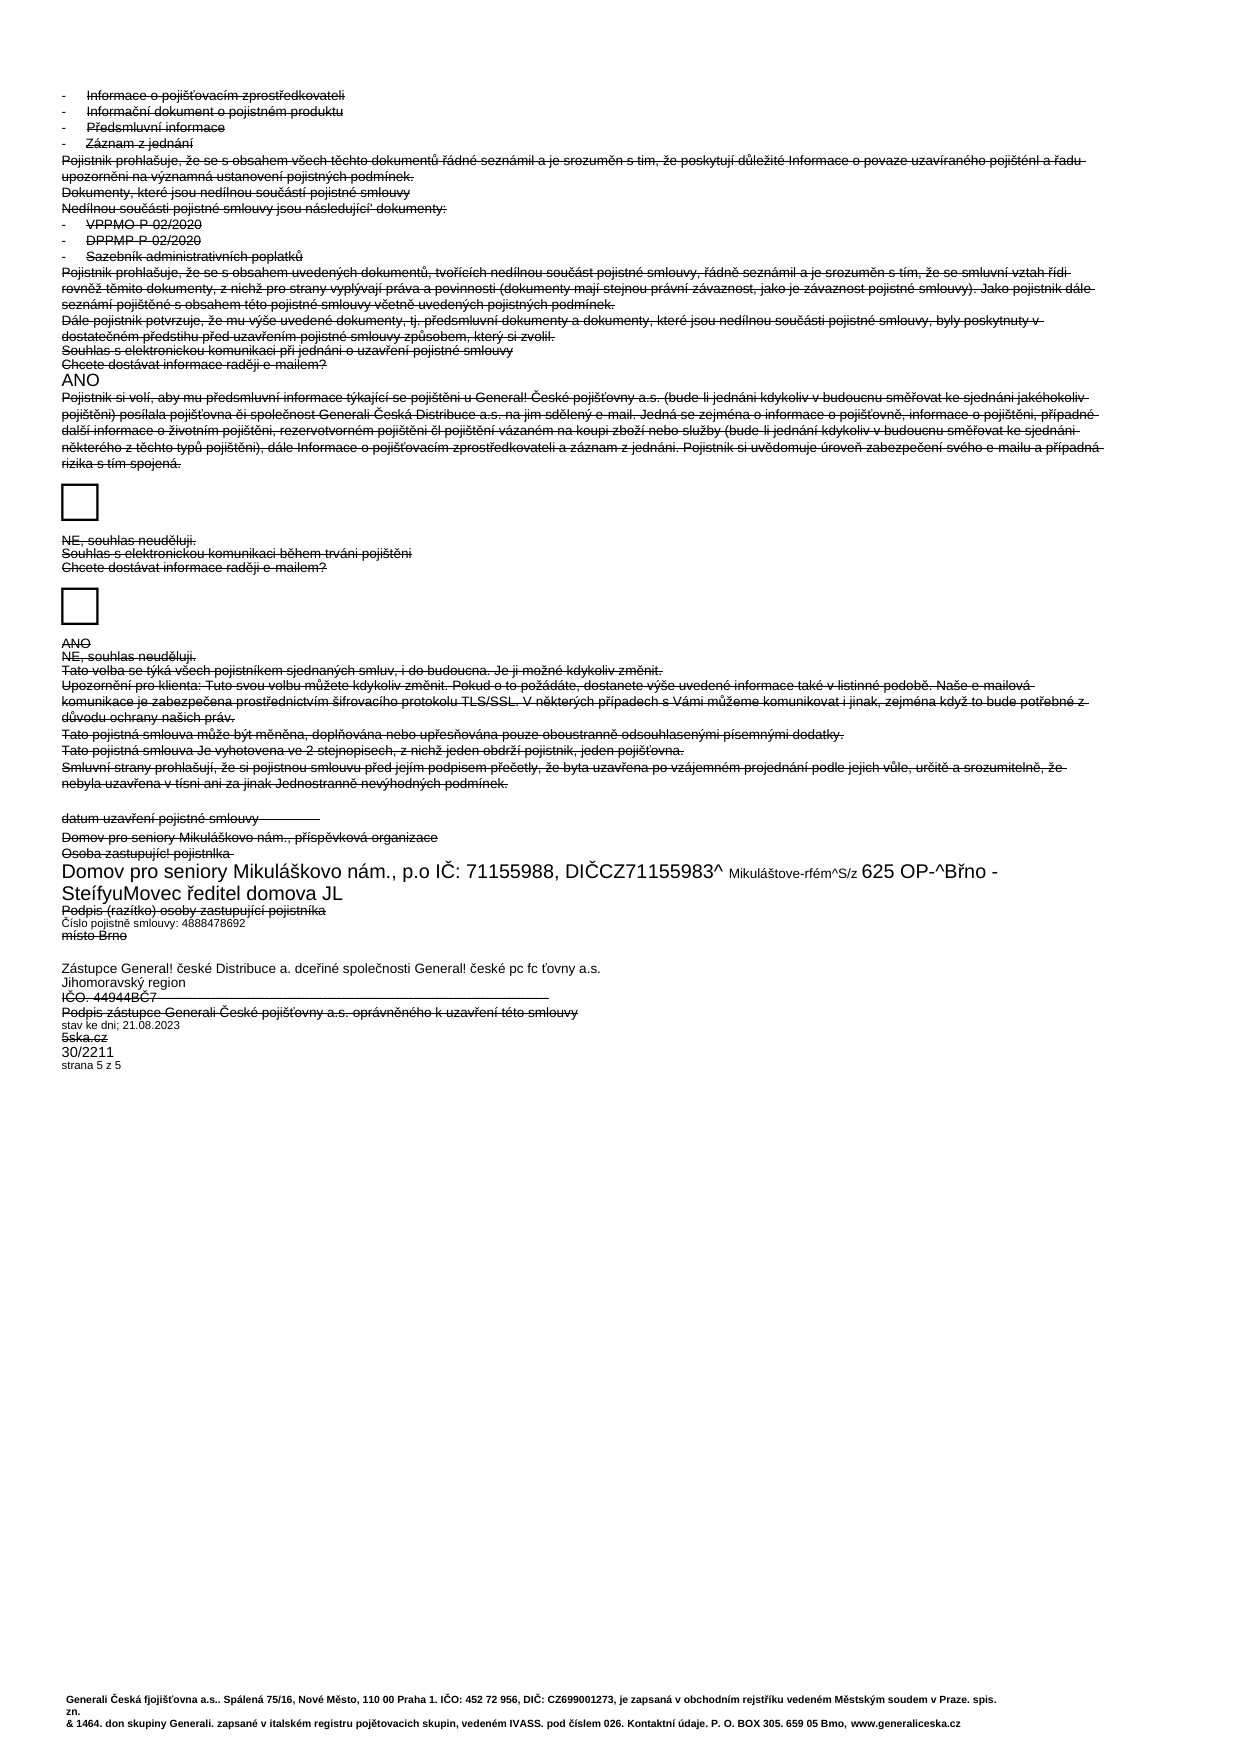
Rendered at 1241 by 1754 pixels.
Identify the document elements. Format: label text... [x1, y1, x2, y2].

text Zástupce General! české Distribuce a. dceřiné společnosti General! české pc fc ťovny a.s. [61, 960, 1106, 977]
text datum uzavření pojistné smlouvy [61, 792, 1106, 832]
text IČO. 44944BČ7 [61, 991, 1106, 1006]
text Domov pro seniory Mikuláškovo nám., p.o IČ: 71155988, DIČCZ71155983^ Mikuláštove-rfém^S/z 625 OP-^Břno - SteífyuMovec ředitel domova JL [61, 862, 1106, 904]
text □ [61, 575, 1106, 637]
text Souhlas s elektronickou komunikaci během trváni pojištěni [296, 548, 1106, 561]
text Osoba zastupujíc! pojistnlka [61, 845, 1106, 862]
list Informační dokument o pojistném produktu [61, 104, 1106, 120]
text Podpis zástupce Generali České pojišťovny a.s. oprávněného k uzavření této smlouvy [61, 1006, 1106, 1021]
list VPPMO-P-02/2020 [61, 216, 1106, 232]
text Smluvní strany prohlašují, že si pojistnou smlouvu před jejím podpisem přečetly, že byta uzavřena po vzájemném projednání podle jejich vůle, určitě a srozumitelně, že nebyla uzavřena v tísni ani za jinak Jednostranně nevýhodných podmínek. [61, 759, 1106, 792]
list DPPMP-P-02/2020 [61, 232, 1106, 248]
text Chcete dostávat informace raději e-mailem? [61, 561, 1106, 575]
text Upozornění pro klienta: Tuto svou volbu můžete kdykoliv změnit. Pokud o to požádáte, dostanete výše uvedené informace také v listinné podobě. Naše e-mailová komunikace je zabezpečena prostřednictvím šifrovacího protokolu TLS/SSL. V některých případech s Vámi můžeme komunikovat i jinak, zejména když to bude potřebné z důvodu ochrany našich práv. [61, 678, 1106, 726]
text Souhlas s elektronickou komunikaci při jednáni o uzavření pojistné smlouvy [430, 345, 1106, 358]
list Informace o pojišťovacím zprostředkovateli [61, 88, 1106, 104]
text Dále pojistnik potvrzuje, že mu výše uvedené dokumenty, tj. předsmluvní dokumenty a dokumenty, které jsou nedílnou součásti pojistné smlouvy, byly poskytnuty v dostatečném předstihu před uzavřením pojistné smlouvy způsobem, který si zvolil. [61, 313, 1106, 345]
list Předsmluvní informace [61, 120, 1106, 136]
text Pojistnik si volí, aby mu předsmluvní informace týkající se pojištěni u General! České pojišťovny a.s. (bude-li jednáni kdykoliv v budoucnu směřovat ke sjednáni jakéhokoliv pojištěni) posílala pojišťovna ěi společnost Generali Česká Distribuce a.s. na jim sdělený e-mail. Jedná se zejména o informace o pojišťovně, informace o pojištěni, případné další informace o životním pojištěni, rezervotvorném pojištěni čl pojištění vázaném na koupi zboží nebo služby (bude-li jednání kdykoliv v budoucnu směřovat ke sjednáni některého z těchto typů pojištěni), dále Informace o pojišťovacím zprostředkovateli a záznam z jednáni. Pojistnik si uvědomuje úroveň zabezpečení svého e-mailu a případná rizika s tím spojená. [61, 389, 1106, 472]
text Jihomoravský region [61, 977, 1106, 991]
text 30/2211 [61, 1046, 1106, 1060]
text Nedílnou součásti pojistné smlouvy jsou následující' dokumenty: [61, 200, 1106, 216]
text Tato volba se týká všech pojistníkem sjednaných smluv, i do budoucna. Je ji možné kdykoliv změnit. [61, 664, 1106, 678]
text Tato pojistná smlouva Je vyhotovena ve 2 stejnopisech, z nichž jeden obdrží pojistnik, jeden pojišťovna. [61, 743, 1106, 759]
text ANO [61, 372, 1106, 389]
text 5ska.cz [61, 1032, 1106, 1046]
text Podpis (razítko) osoby zastupující pojistníka [61, 904, 1106, 918]
text Domov pro seniory Mikuláškovo nám., příspěvková organizace [319, 832, 1106, 845]
list Sazebník administrativních poplatků [61, 248, 1106, 264]
text místo Brno [61, 929, 1106, 943]
text Tato pojistná smlouva může být měněna, doplňována nebo upřesňována pouze oboustranně odsouhlasenými písemnými dodatky. [61, 726, 1106, 743]
text Pojistnik prohlašuje, že se s obsahem všech těchto dokumentů řádné seznámil a je srozuměn s tim, že poskytují důležité Informace o povaze uzavíraného pojišténl a řadu upozorněni na významná ustanovení pojistných podmínek. [61, 152, 1106, 184]
text Chcete dostávat informace raději e-mailem? [61, 358, 1106, 372]
text NE, souhlas neuděluji. [61, 534, 1106, 548]
text Pojistnik prohlašuje, že se s obsahem uvedených dokumentů, tvořících nedílnou součást pojistné smlouvy, řádně seznámil a je srozuměn s tím, že se smluvní vztah řídi rovněž těmito dokumenty, z nichž pro strany vyplývají práva a povinnosti (dokumenty mají stejnou právní závaznost, jako je závaznost pojistné smlouvy). Jako pojistnik dále seznámí pojištěné s obsahem této pojistné smlouvy včetně uvedených pojistných podmínek. [61, 264, 1106, 313]
text Dokumenty, které jsou nedílnou součástí pojistné smlouvy [61, 184, 1106, 200]
text ANO [61, 637, 1106, 651]
list Záznam z jednání [61, 136, 1106, 152]
text □ [61, 472, 1106, 534]
text NE, souhlas neuděluji. [178, 651, 1106, 664]
